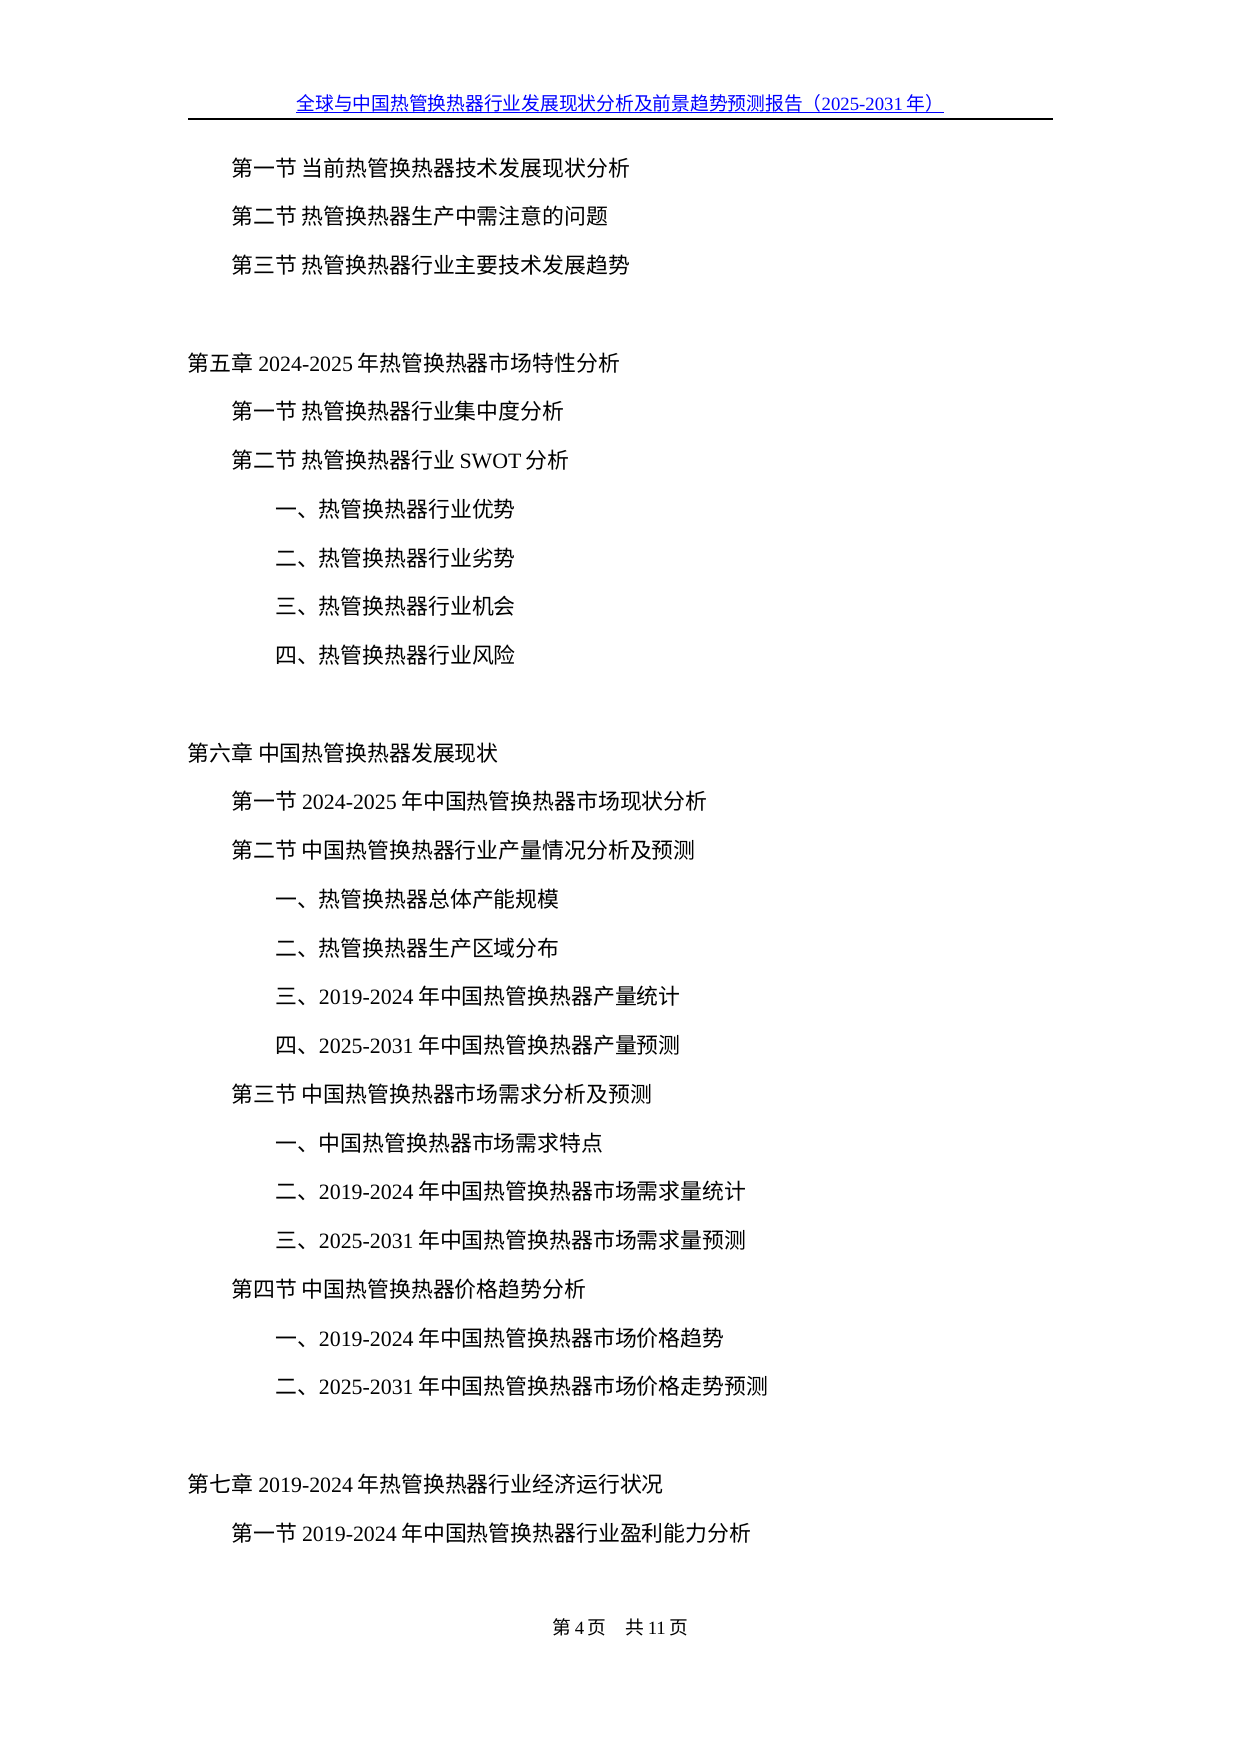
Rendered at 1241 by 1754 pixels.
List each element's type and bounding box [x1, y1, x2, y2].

text [187, 150, 1053, 1548]
